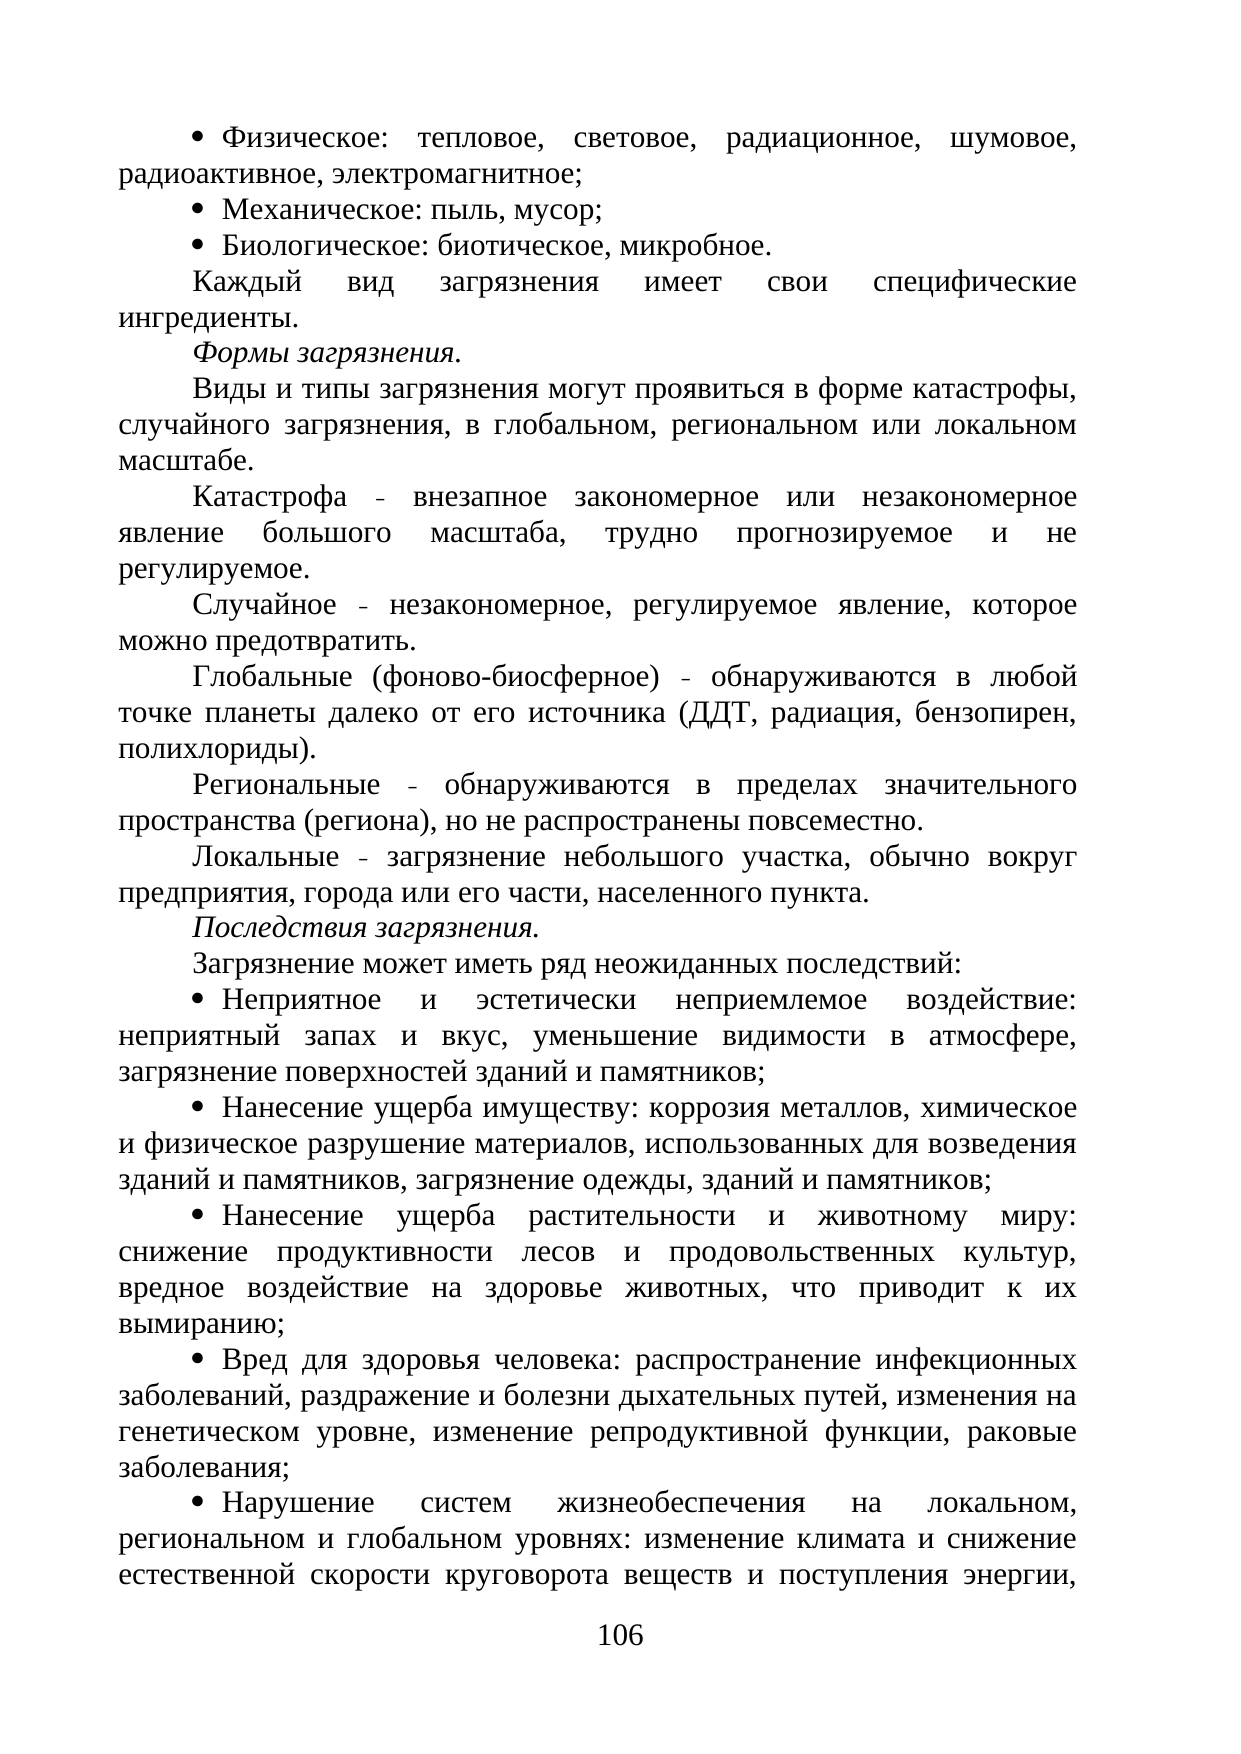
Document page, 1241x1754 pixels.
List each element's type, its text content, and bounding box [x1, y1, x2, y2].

text Глобальные (фоново-биосферное) – обнаруживаются в любой точке планеты далеко от его источника (ДДТ, радиация, бензопирен, полихлориды). [118, 657, 1078, 765]
text Загрязнение может иметь ряд неожиданных последствий: [118, 945, 1078, 981]
text Случайное – незакономерное, регулируемое явление, которое можно предотвратить. [118, 585, 1078, 657]
text Виды и типы загрязнения могут проявиться в форме катастрофы, случайного загрязнения, в глобальном, региональном или локальном масштабе. [118, 370, 1078, 477]
list Нанесение ущерба растительности и животному миру: снижение продуктивности лесов и продовольственных культур, вредное воздействие на здоровье животных, что приводит к их вымиранию; [118, 1196, 1078, 1340]
text Каждый вид загрязнения имеет свои специфические ингредиенты. [118, 262, 1078, 334]
list Неприятное и эстетически неприемлемое воздействие: неприятный запах и вкус, уменьшение видимости в атмосфере, загрязнение поверхностей зданий и памятников; [118, 981, 1078, 1088]
list Биологическое: биотическое, микробное. [118, 226, 1078, 262]
text Региональные – обнаруживаются в пределах значительного пространства (региона), но не распространены повсеместно. [118, 765, 1078, 837]
list Физическое: тепловое, световое, радиационное, шумовое, радиоактивное, электромагнитное; [118, 118, 1078, 190]
text Катастрофа – внезапное закономерное или незакономерное явление большого масштаба, трудно прогнозируемое и не регулируемое. [118, 477, 1078, 585]
text Формы загрязнения. [118, 334, 1078, 370]
text Локальные – загрязнение небольшого участка, обычно вокруг предприятия, города или его части, населенного пункта. [118, 837, 1078, 909]
list Механическое: пыль, мусор; [118, 190, 1078, 226]
list Нанесение ущерба имуществу: коррозия металлов, химическое и физическое разрушение материалов, использованных для возведения зданий и памятников, загрязнение одежды, зданий и памятников; [118, 1088, 1078, 1196]
text Последствия загрязнения. [118, 909, 1078, 945]
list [118, 1484, 1078, 1592]
list Вред для здоровья человека: распространение инфекционных заболеваний, раздражение и болезни дыхательных путей, изменения на генетическом уровне, изменение репродуктивной функции, раковые заболевания; [118, 1340, 1078, 1484]
